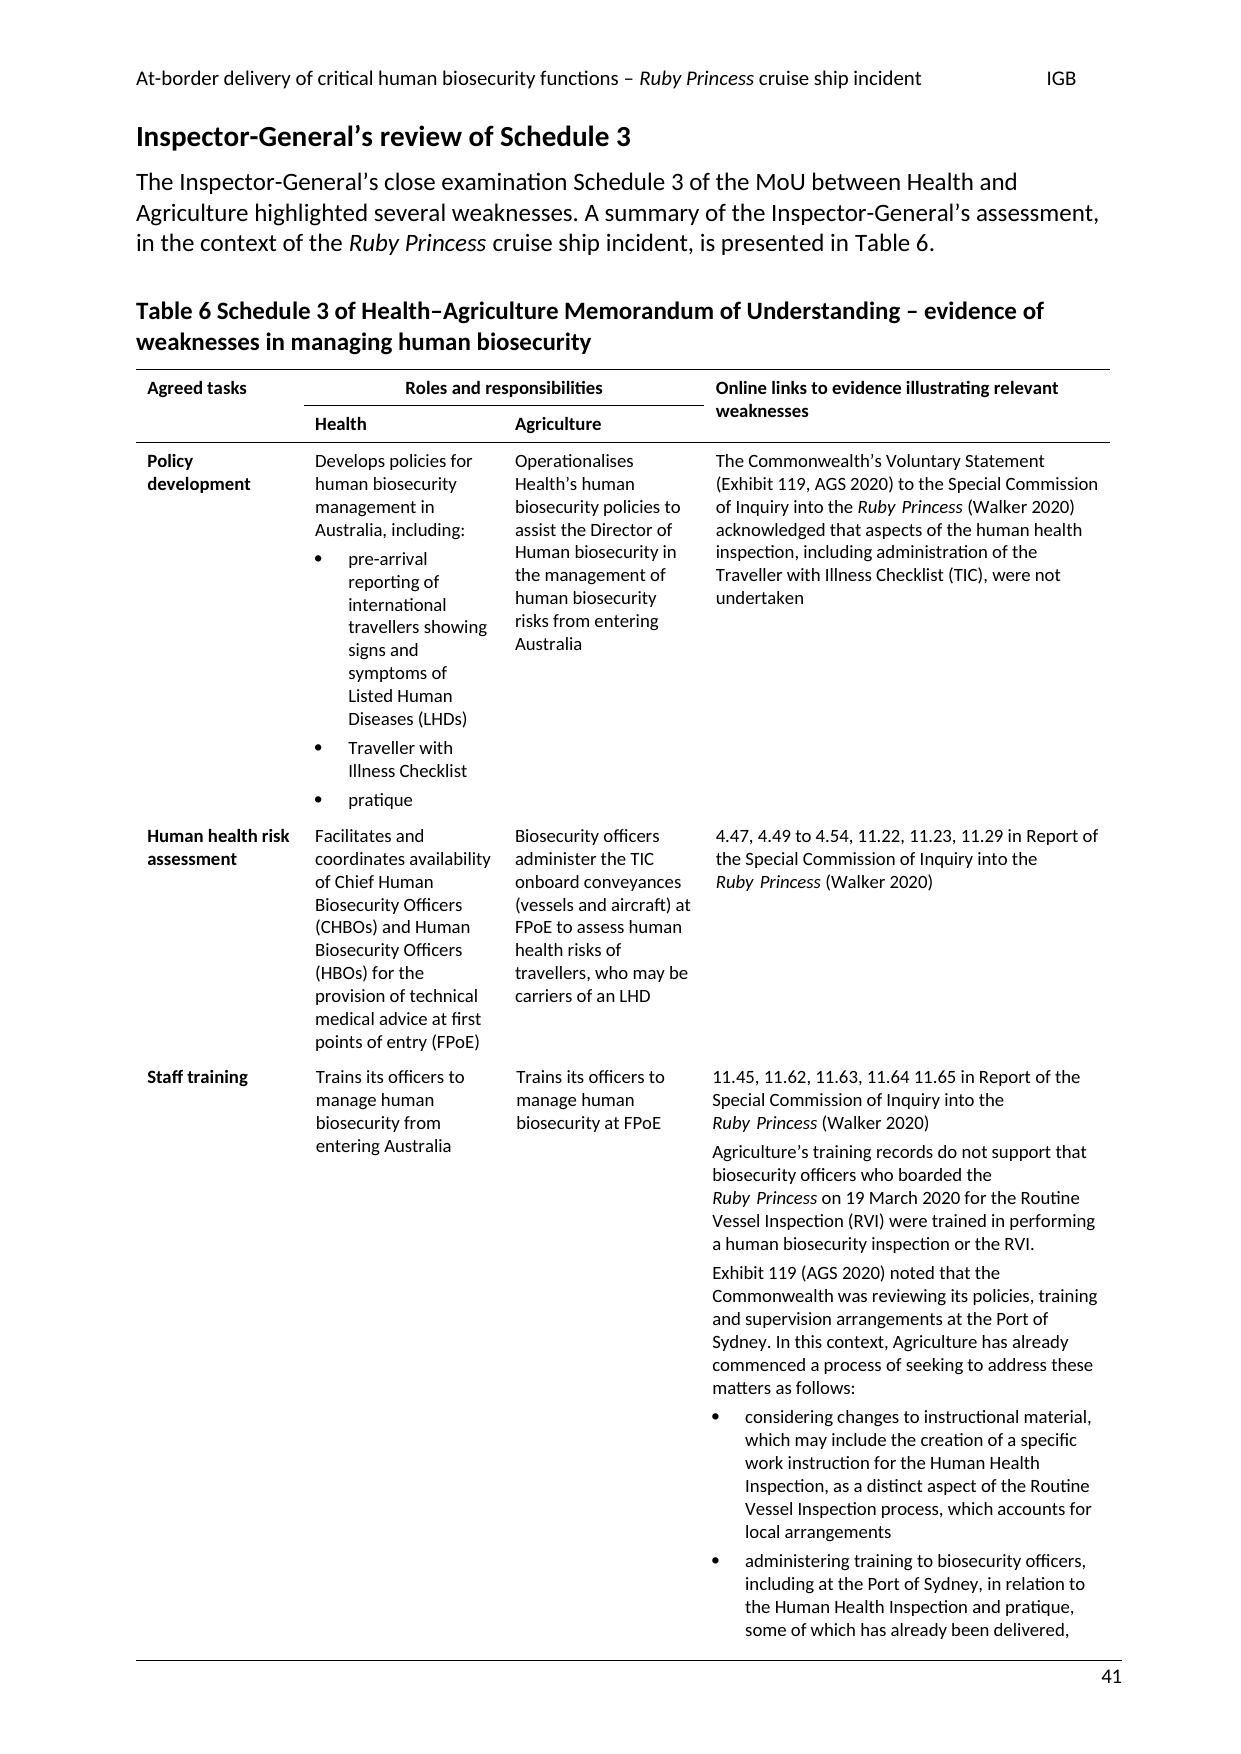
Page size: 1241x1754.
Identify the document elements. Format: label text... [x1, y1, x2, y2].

subtitle Inspector-General’s review of Schedule 3 [136, 118, 1122, 154]
table_cell Facilitates and coordinates availability of Chief Human Biosecurity Officers (CHBOs) and Human Biosecurity Officers (HBOs) for the provision of technical medical advice at first points of entry (FPoE) [304, 818, 503, 1059]
table_cell Human health risk assessment [136, 818, 304, 1059]
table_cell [505, 1060, 701, 1641]
text The Inspector-General’s close examination Schedule 3 of the MoU between Health and Agriculture highlighted several weaknesses. A summary of the Inspector-General’s assessment, in the context of the Ruby Princess cruise ship incident, is presented in Table 6. [136, 166, 1122, 258]
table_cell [701, 1060, 1110, 1641]
table_cell Biosecurity officers administer the TIC onboard conveyances (vessels and aircraft) at FPoE to assess human health risks of travellers, who may be carriers of an LHD [504, 818, 704, 1059]
table_cell 4.47, 4.49 to 4.54, 11.22, 11.23, 11.29 in Report of the Special Commission of Inquiry into the Ruby Princess (Walker 2020) [704, 818, 1110, 1059]
table_cell Health [304, 406, 503, 442]
text Table 6 Schedule 3 of Health‒Agriculture Memorandum of Understanding – evidence of weaknesses in managing human biosecurity [136, 295, 1122, 356]
table_header Online links to evidence illustrating relevant weaknesses [704, 370, 1110, 442]
table_cell Staff training [136, 1060, 304, 1641]
table_cell The Commonwealth’s Voluntary Statement (Exhibit 119, AGS 2020) to the Special Commission of Inquiry into the Ruby Princess (Walker 2020) acknowledged that aspects of the human health inspection, including administration of the Traveller with Illness Checklist (TIC), were not undertaken [704, 443, 1110, 818]
table_cell Agriculture [504, 406, 704, 442]
table_header Agreed tasks [136, 370, 304, 442]
table_cell Develops policies for human biosecurity management in Australia, including: pre-arrival reporting of international travellers showing signs and symptoms of Listed Human Diseases (LHDs) Traveller with Illness Checklist pratique [304, 443, 503, 818]
table_cell Operationalises Health’s human biosecurity policies to assist the Director of Human biosecurity in the management of human biosecurity risks from entering Australia [504, 443, 704, 818]
table_header Roles and responsibilities [304, 370, 704, 405]
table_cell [304, 1060, 505, 1641]
table_cell Policy development [136, 443, 304, 818]
